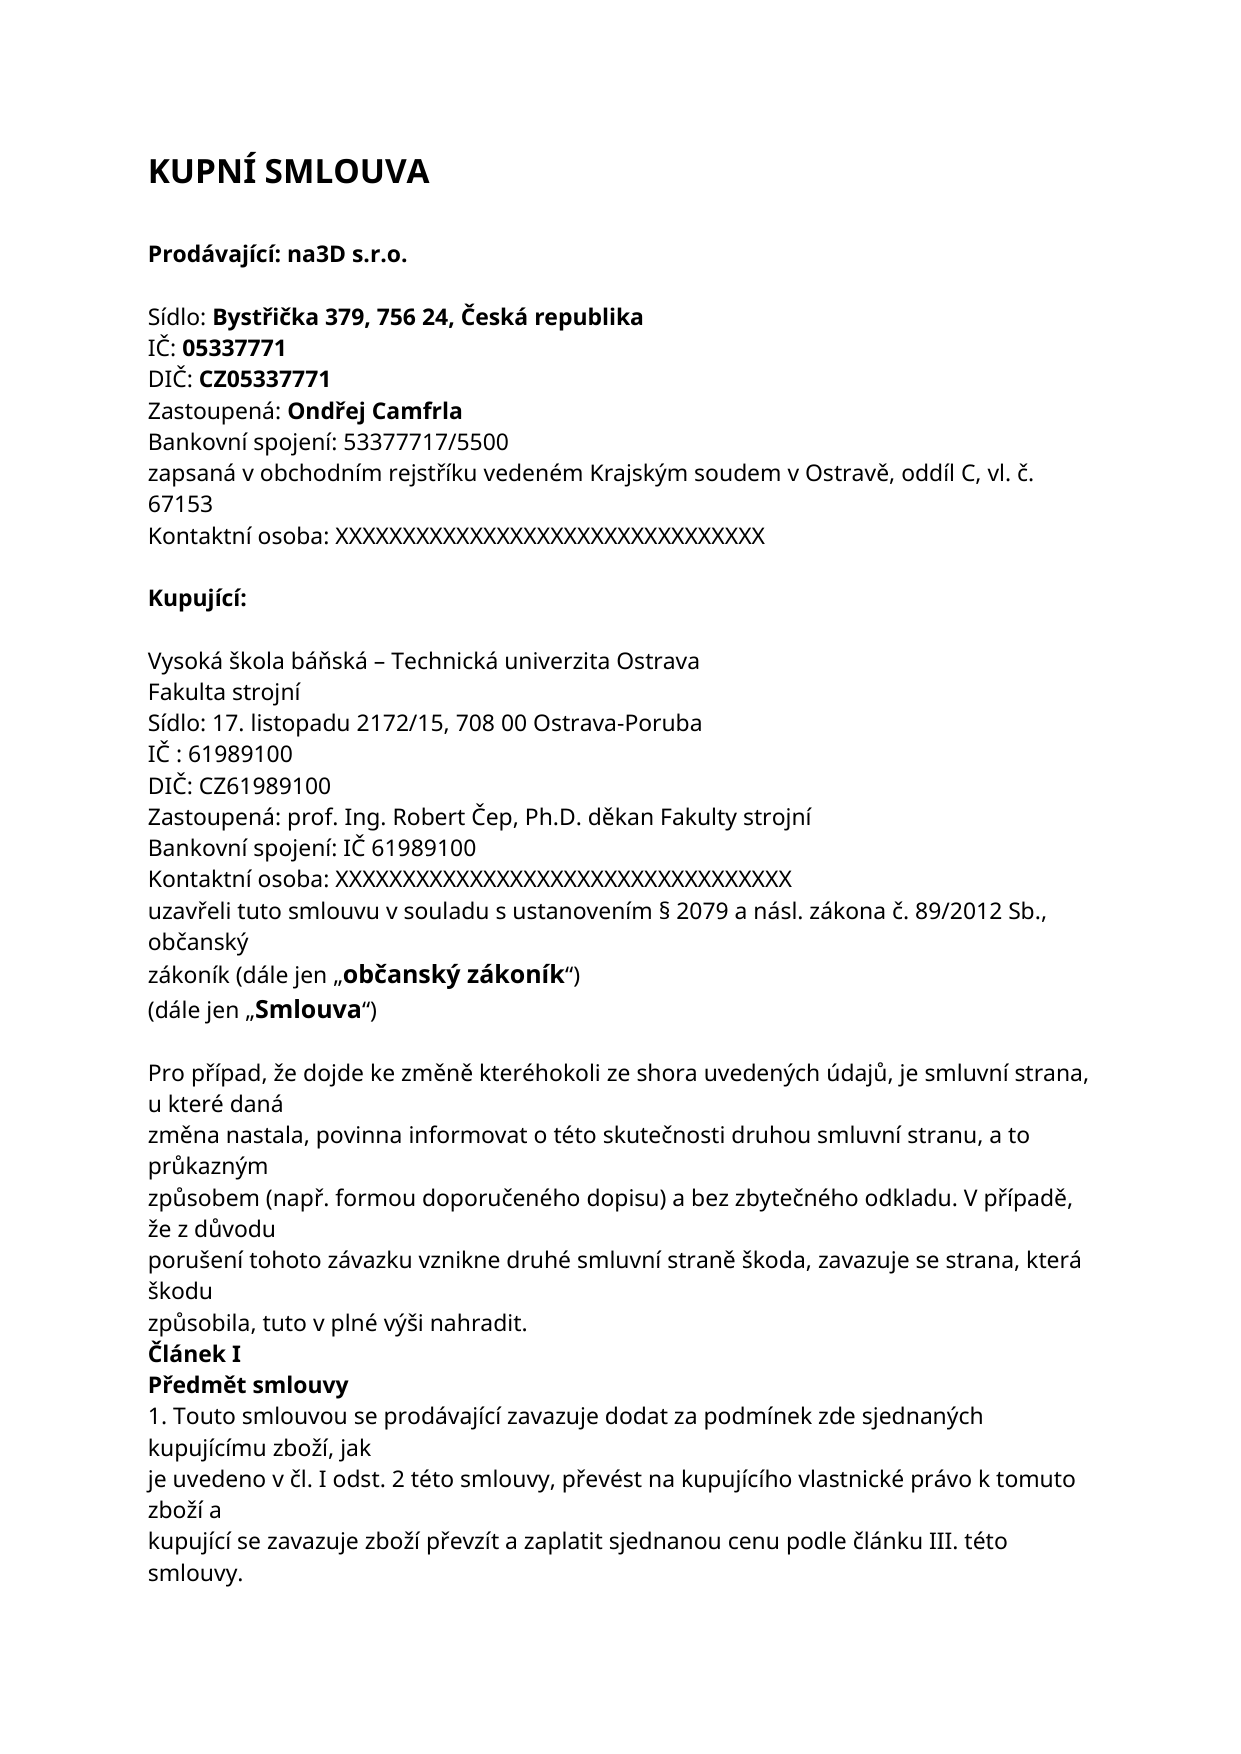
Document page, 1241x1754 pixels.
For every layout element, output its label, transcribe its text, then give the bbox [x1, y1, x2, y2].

text Zastoupená: Ondřej Camfrla [148, 395, 1093, 426]
text Předmět smlouvy [148, 1369, 1093, 1400]
text je uvedeno v čl. I odst. 2 této smlouvy, převést na kupujícího vlastnické právo k tomuto zboží a [148, 1463, 1093, 1525]
text (dále jen „Smlouva“) [148, 991, 1093, 1025]
text DIČ: CZ05337771 [148, 363, 1093, 395]
text kupující se zavazuje zboží převzít a zaplatit sjednanou cenu podle článku III. této smlouvy. [148, 1525, 1093, 1588]
text zákoník (dále jen „občanský zákoník“) [148, 957, 1093, 991]
text 1. Touto smlouvou se prodávající zavazuje dodat za podmínek zde sjednaných kupujícímu zboží, jak [148, 1400, 1093, 1463]
text Fakulta strojní [148, 676, 1093, 707]
text Pro případ, že dojde ke změně kteréhokoli ze shora uvedených údajů, je smluvní strana, u které daná [148, 1057, 1093, 1119]
text Bankovní spojení: IČ 61989100 [148, 832, 1093, 863]
text uzavřeli tuto smlouvu v souladu s ustanovením § 2079 a násl. zákona č. 89/2012 Sb., občanský [148, 895, 1093, 957]
text Kontaktní osoba: XXXXXXXXXXXXXXXXXXXXXXXXXXXXXXXXXX [148, 863, 1093, 895]
text Prodávající: na3D s.r.o. [148, 238, 1093, 270]
text Sídlo: 17. listopadu 2172/15, 708 00 Ostrava-Poruba [148, 707, 1093, 738]
text Kupující: [148, 582, 1093, 613]
text Článek I [148, 1338, 1093, 1369]
text Sídlo: Bystřička 379, 756 24, Česká republika [148, 301, 1093, 332]
text DIČ: CZ61989100 [148, 770, 1093, 801]
text změna nastala, povinna informovat o této skutečnosti druhou smluvní stranu, a to průkazným [148, 1119, 1093, 1182]
text způsobem (např. formou doporučeného dopisu) a bez zbytečného odkladu. V případě, že z důvodu [148, 1182, 1093, 1244]
text Bankovní spojení: 53377717/5500 [148, 426, 1093, 457]
text porušení tohoto závazku vznikne druhé smluvní straně škoda, zavazuje se strana, která škodu [148, 1244, 1093, 1307]
text Vysoká škola báňská – Technická univerzita Ostrava [148, 645, 1093, 676]
text Zastoupená: prof. Ing. Robert Čep, Ph.D. děkan Fakulty strojní [148, 801, 1093, 832]
text IČ : 61989100 [148, 738, 1093, 770]
text KUPNÍ SMLOUVA [148, 148, 1093, 193]
text způsobila, tuto v plné výši nahradit. [148, 1307, 1093, 1338]
text Kontaktní osoba: XXXXXXXXXXXXXXXXXXXXXXXXXXXXXXXX [148, 520, 1093, 551]
text zapsaná v obchodním rejstříku vedeném Krajským soudem v Ostravě, oddíl C, vl. č. 67153 [148, 457, 1093, 520]
text IČ: 05337771 [148, 332, 1093, 363]
